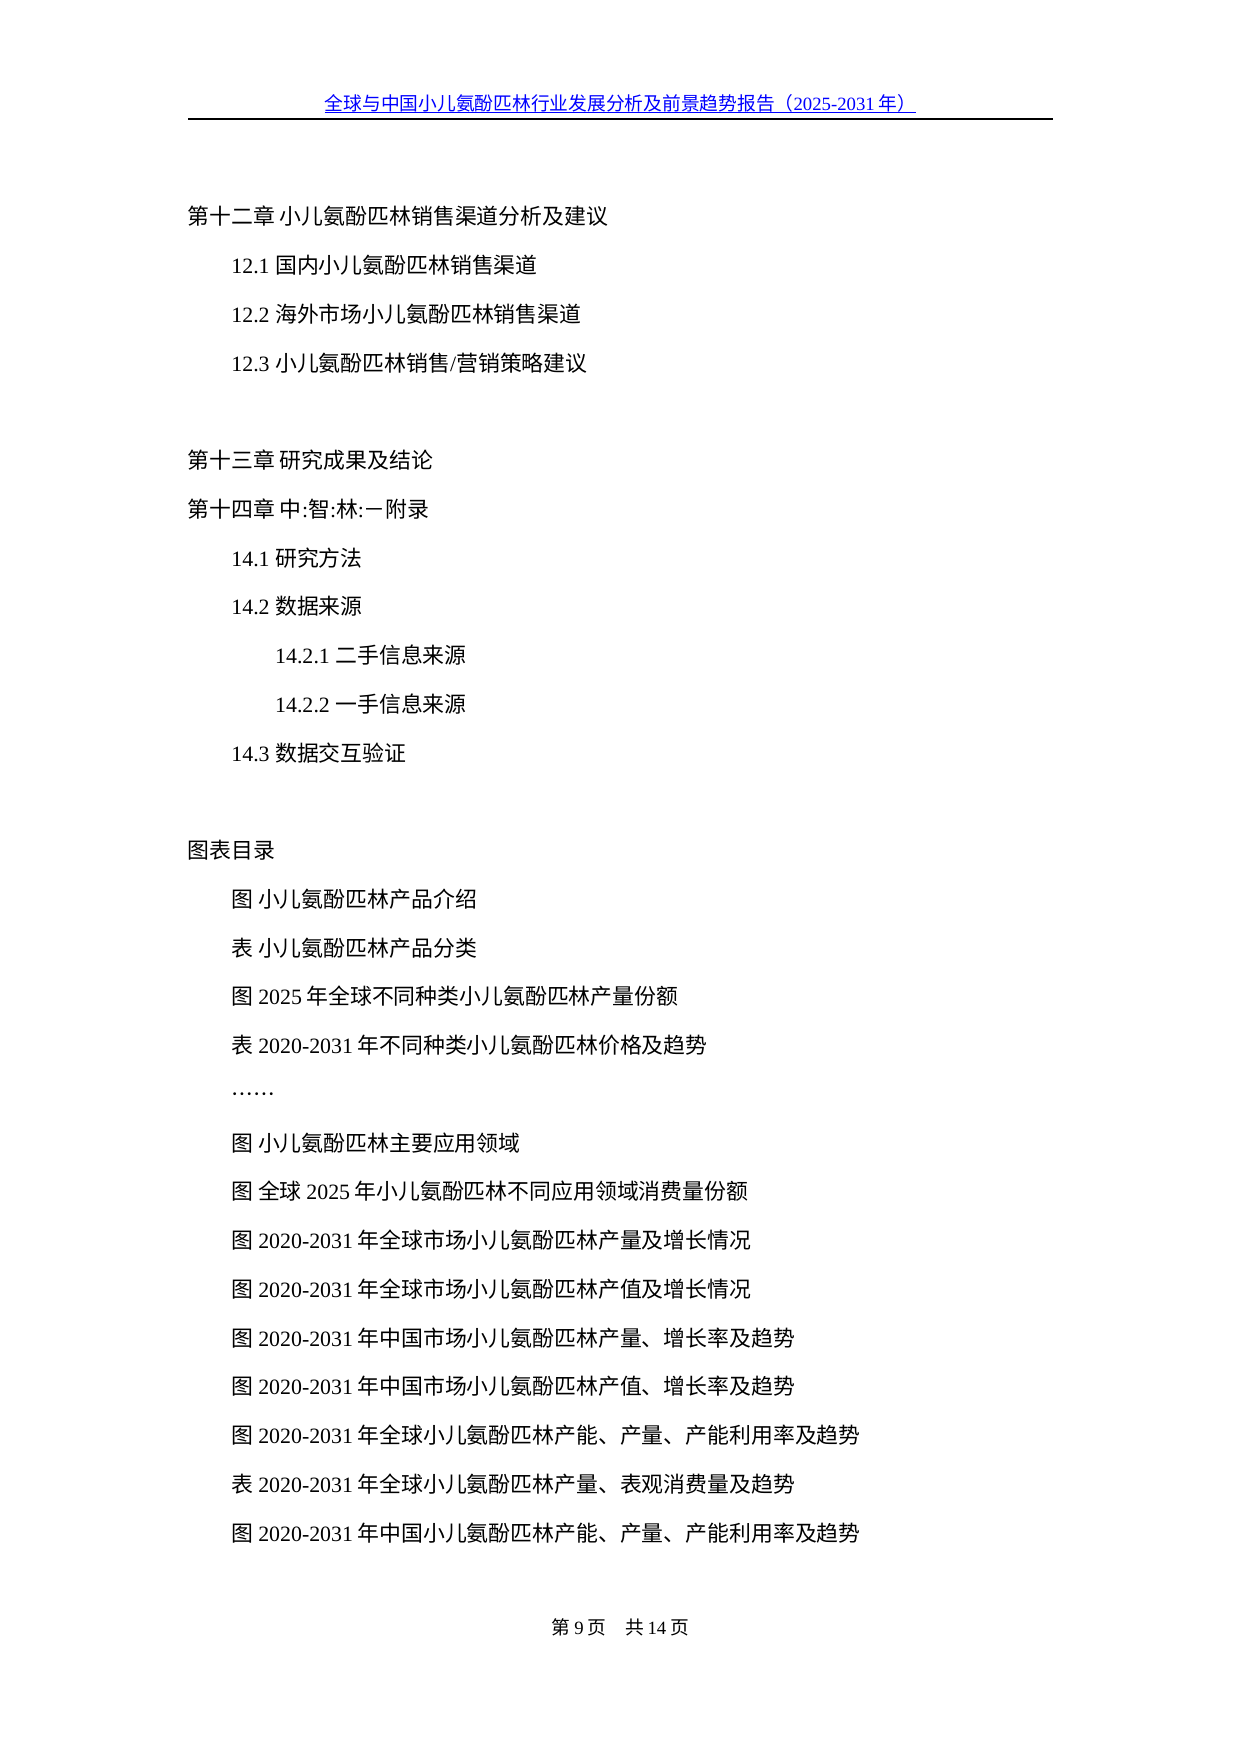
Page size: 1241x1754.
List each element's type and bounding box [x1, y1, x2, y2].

text [187, 150, 1053, 1548]
